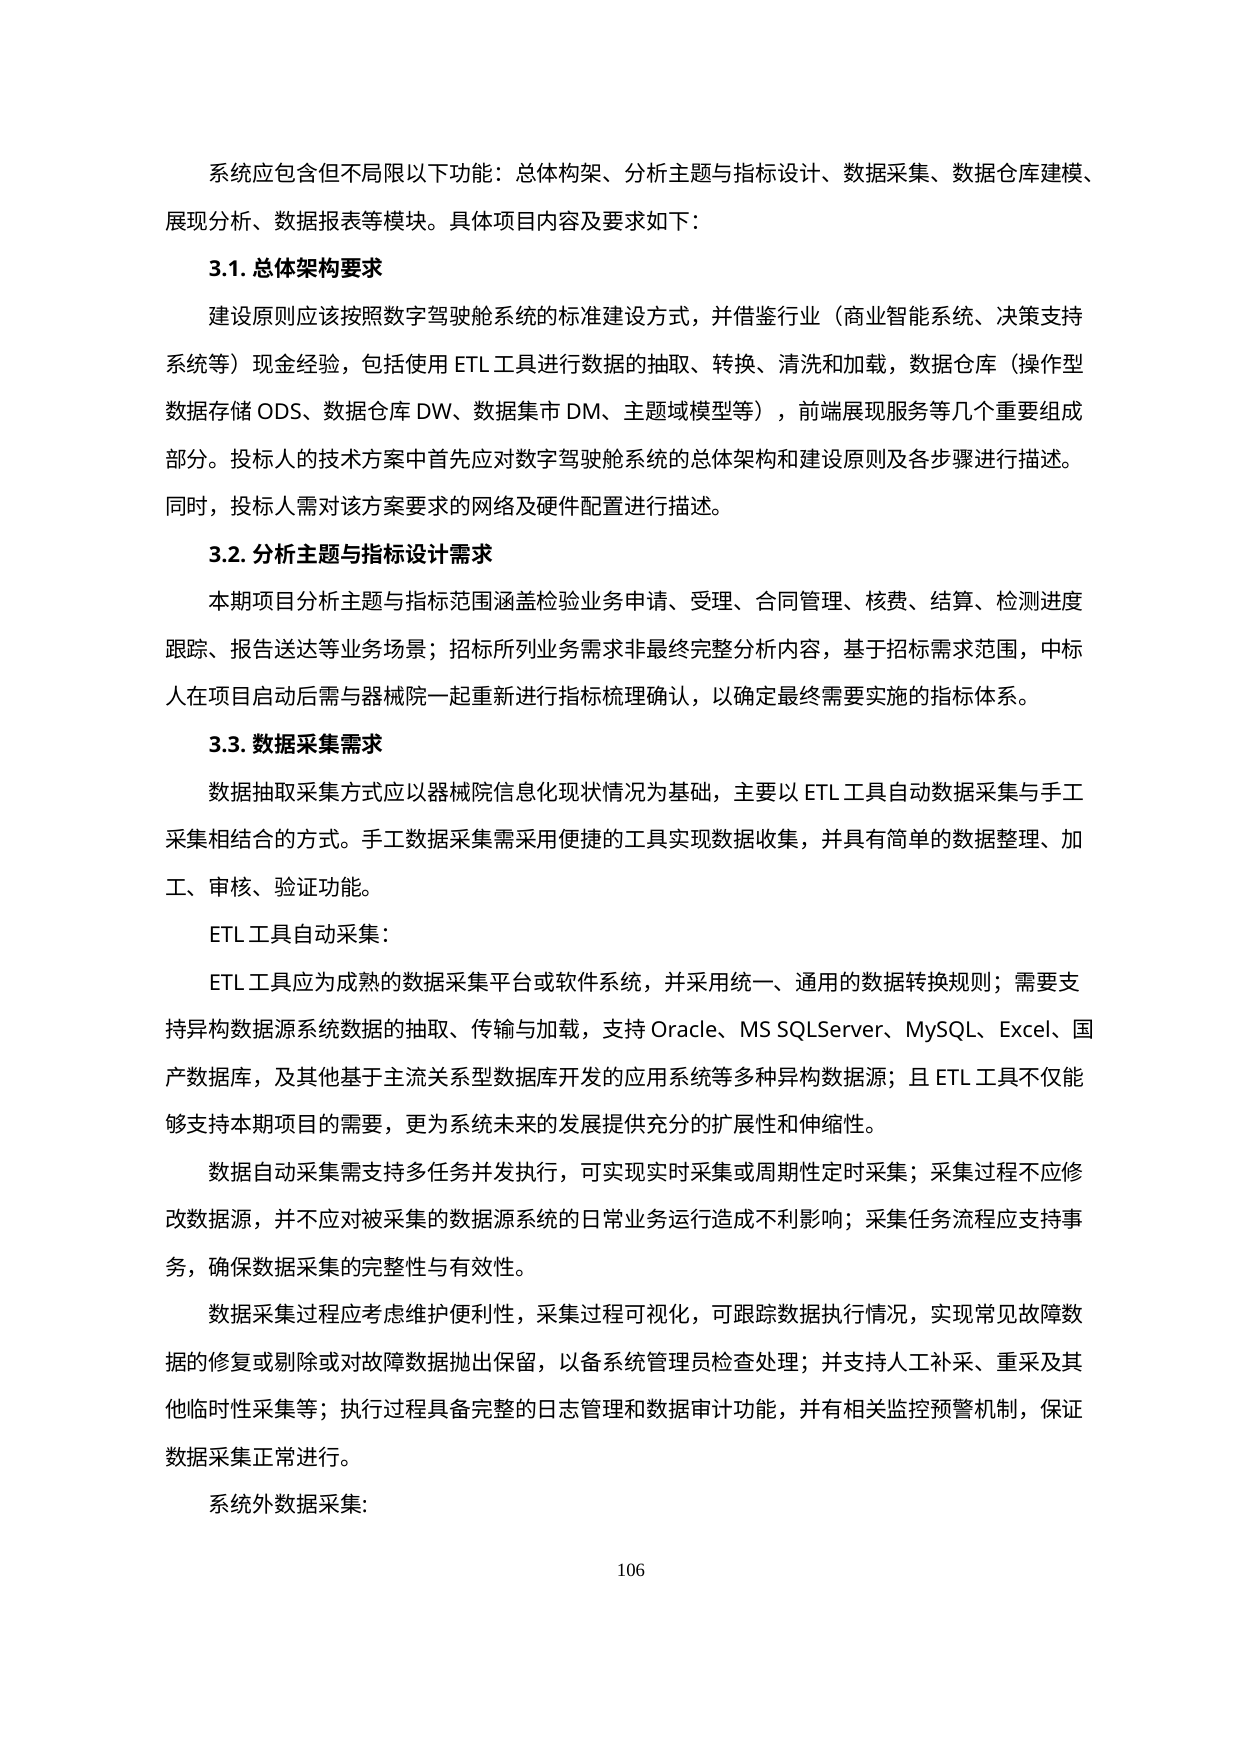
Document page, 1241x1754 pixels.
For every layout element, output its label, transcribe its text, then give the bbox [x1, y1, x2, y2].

text 建设原则应该按照数字驾驶舱系统的标准建设方式，并借鉴行业（商业智能系统、决策支持系统等）现金经验，包括使用ETL工具进行数据的抽取、转换、清洗和加载，数据仓库（操作型数据存储ODS、数据仓库DW、数据集市DM、主题域模型等），前端展现服务等几个重要组成部分。投标人的技术方案中首先应对数字驾驶舱系统的总体架构和建设原则及各步骤进行描述。同时，投标人需对该方案要求的网络及硬件配置进行描述。 [165, 299, 1097, 521]
text 数据抽取采集方式应以器械院信息化现状情况为基础，主要以ETL工具自动数据采集与手工采集相结合的方式。手工数据采集需采用便捷的工具实现数据收集，并具有简单的数据整理、加工、审核、验证功能。 [165, 774, 1097, 901]
subtitle 数据采集需求 [165, 727, 1097, 759]
text ETL工具应为成熟的数据采集平台或软件系统，并采用统一、通用的数据转换规则；需要支持异构数据源系统数据的抽取、传输与加载，支持Oracle、MS SQLServer、MySQL、Excel、国产数据库，及其他基于主流关系型数据库开发的应用系统等多种异构数据源；且ETL工具不仅能够支持本期项目的需要，更为系统未来的发展提供充分的扩展性和伸缩性。 [165, 965, 1097, 1139]
text 数据采集过程应考虑维护便利性，采集过程可视化，可跟踪数据执行情况，实现常见故障数据的修复或剔除或对故障数据抛出保留，以备系统管理员检查处理；并支持人工补采、重采及其他临时性采集等；执行过程具备完整的日志管理和数据审计功能，并有相关监控预警机制，保证数据采集正常进行。 [165, 1297, 1097, 1472]
text 系统应包含但不局限以下功能：总体构架、分析主题与指标设计、数据采集、数据仓库建模、展现分析、数据报表等模块。具体项目内容及要求如下： [165, 156, 1097, 236]
subtitle 总体架构要求 [165, 251, 1097, 283]
text 本期项目分析主题与指标范围涵盖检验业务申请、受理、合同管理、核费、结算、检测进度跟踪、报告送达等业务场景；招标所列业务需求非最终完整分析内容，基于招标需求范围，中标人在项目启动后需与器械院一起重新进行指标梳理确认，以确定最终需要实施的指标体系。 [165, 584, 1097, 711]
subtitle 分析主题与指标设计需求 [165, 537, 1097, 568]
text 系统外数据采集: [165, 1487, 1097, 1519]
text ETL工具自动采集： [165, 917, 1097, 949]
text 数据自动采集需支持多任务并发执行，可实现实时采集或周期性定时采集；采集过程不应修改数据源，并不应对被采集的数据源系统的日常业务运行造成不利影响；采集任务流程应支持事务，确保数据采集的完整性与有效性。 [165, 1155, 1097, 1282]
